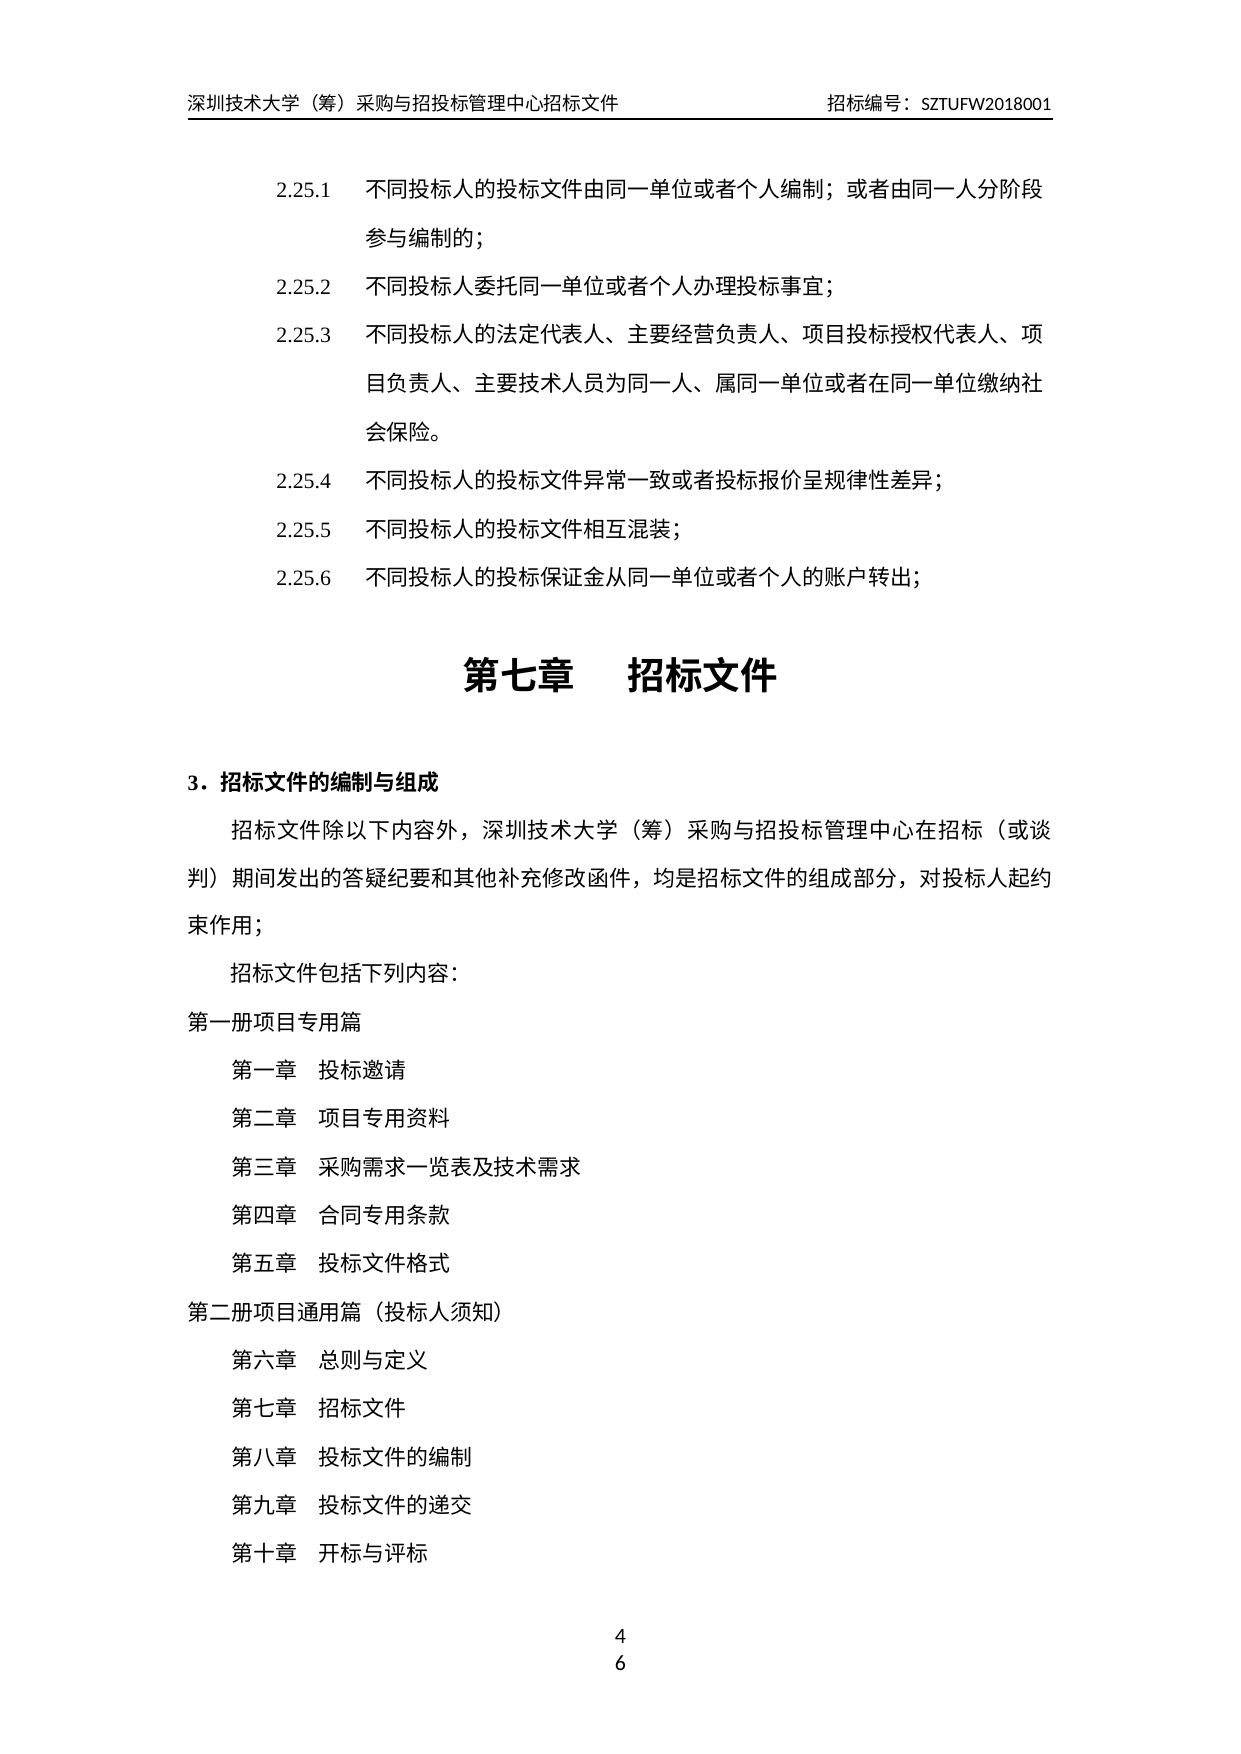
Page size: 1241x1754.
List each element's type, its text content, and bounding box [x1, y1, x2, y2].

text 第二章 项目专用资料 [231, 1101, 1053, 1133]
list 不同投标人委托同一单位或者个人办理投标事宜； [276, 269, 1053, 301]
text 第七章 招标文件 [231, 1391, 1053, 1423]
text 第一章 投标邀请 [231, 1052, 1053, 1085]
text 第六章 总则与定义 [231, 1342, 1053, 1375]
text 第五章 投标文件格式 [231, 1246, 1053, 1278]
list 不同投标人的投标文件相互混装； [276, 511, 1053, 544]
text 第一册项目专用篇 [187, 1004, 1053, 1037]
text 第八章 投标文件的编制 [231, 1439, 1053, 1472]
text 第三章 采购需求一览表及技术需求 [231, 1149, 1053, 1182]
text 第四章 合同专用条款 [231, 1197, 1053, 1230]
text 招标文件 [187, 640, 1053, 705]
list 不同投标人的投标文件由同一单位或者个人编制；或者由同一人分阶段参与编制的； [276, 172, 1053, 253]
text 招标文件除以下内容外，深圳技术大学（筹）采购与招投标管理中心在招标（或谈判）期间发出的答疑纪要和其他补充修改函件，均是招标文件的组成部分，对投标人起约束作用； [187, 813, 1053, 940]
text 第九章 投标文件的递交 [231, 1487, 1053, 1520]
list 不同投标人的投标保证金从同一单位或者个人的账户转出； [276, 559, 1053, 592]
text 3．招标文件的编制与组成 [187, 765, 1053, 797]
text 招标文件包括下列内容： [187, 956, 1053, 988]
list 不同投标人的法定代表人、主要经营负责人、项目投标授权代表人、项目负责人、主要技术人员为同一人、属同一单位或者在同一单位缴纳社会保险。 [276, 317, 1053, 447]
list 不同投标人的投标文件异常一致或者投标报价呈规律性差异； [276, 463, 1053, 495]
text 第二册项目通用篇（投标人须知） [187, 1294, 1053, 1327]
text 第十章 开标与评标 [231, 1536, 1053, 1568]
